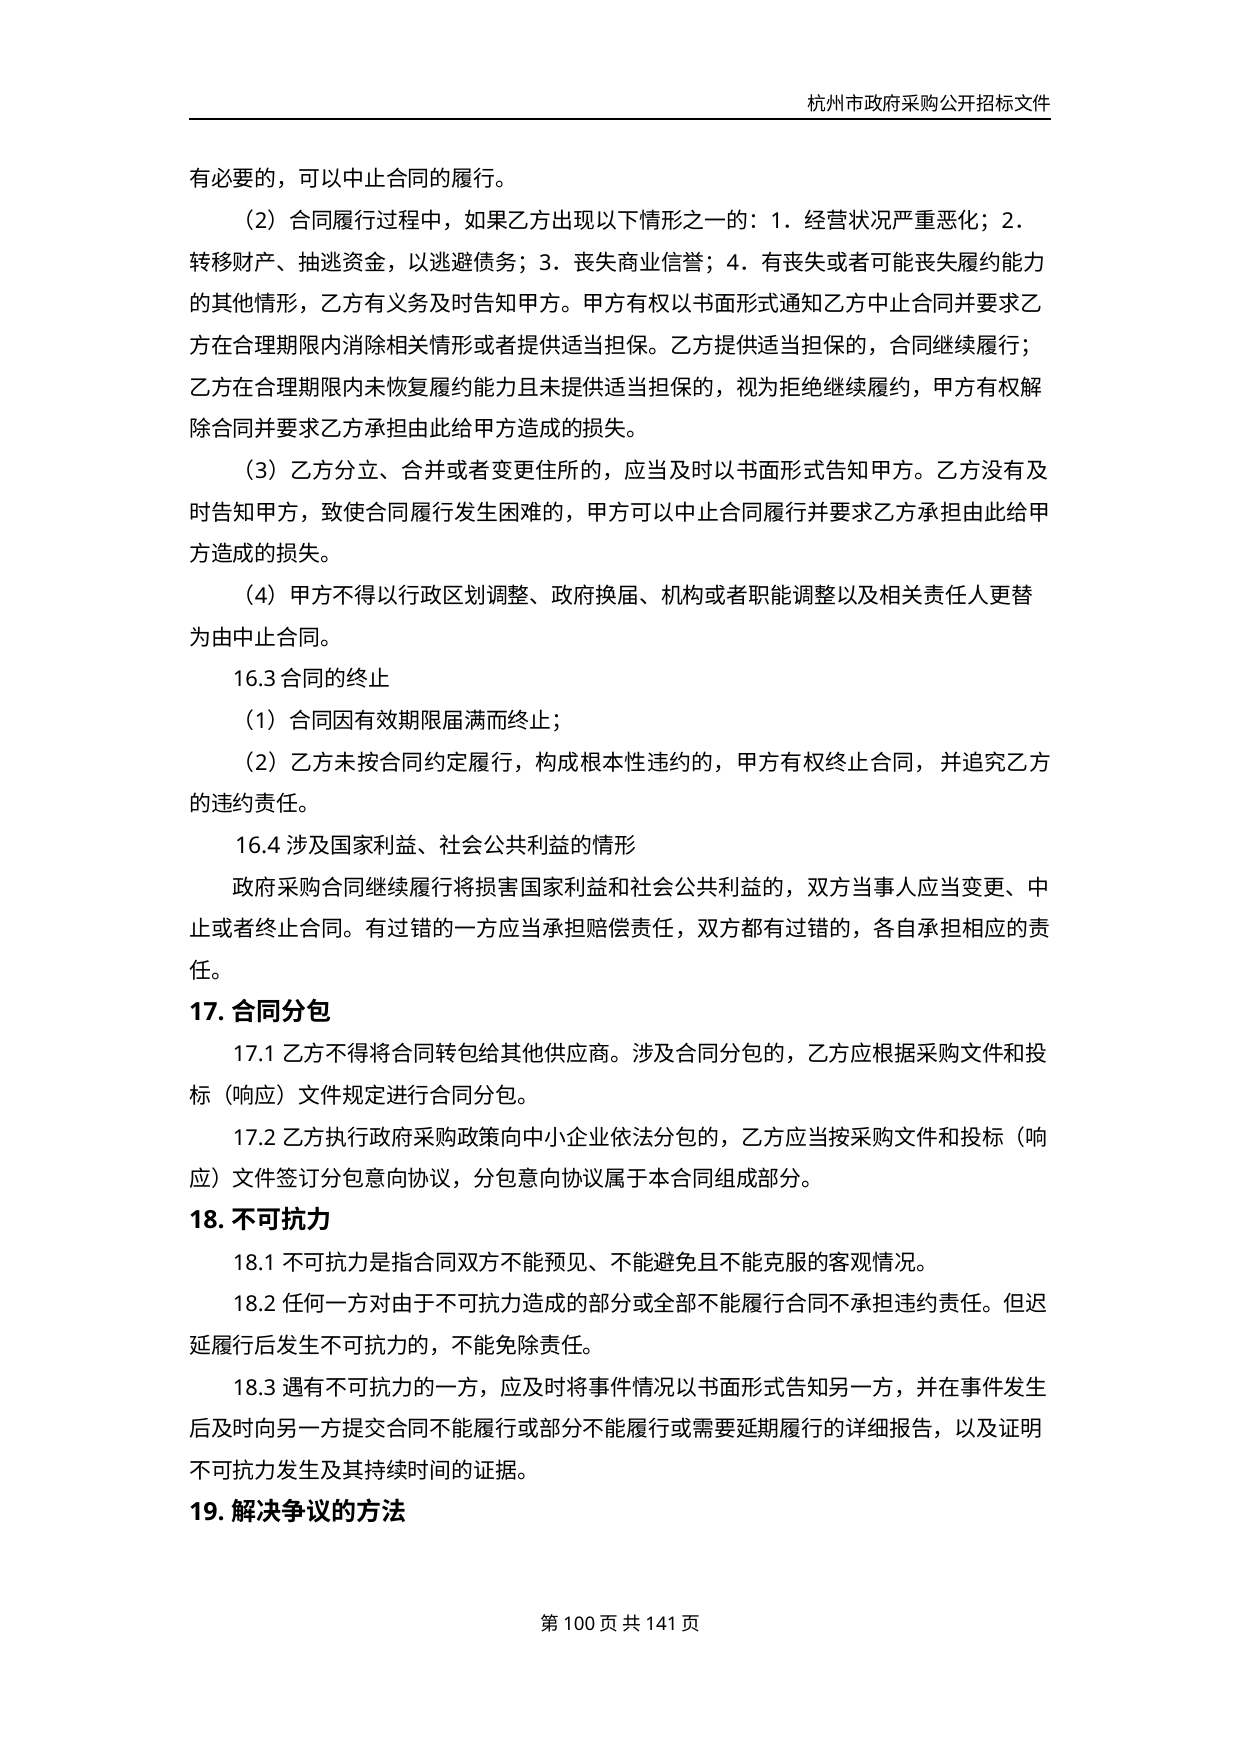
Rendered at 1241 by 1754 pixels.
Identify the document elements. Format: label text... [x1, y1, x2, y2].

text 17.1 乙方不得将合同转包给其他供应商。涉及合同分包的，乙方应根据采购文件和投标（响应）文件规定进行合同分包。 [189, 1028, 1051, 1112]
text （1）合同因有效期限届满而终止； [189, 695, 1051, 737]
text （4）甲方不得以行政区划调整、政府换届、机构或者职能调整以及相关责任人更替为由中止合同。 [189, 570, 1051, 653]
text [189, 153, 1051, 195]
text （3）乙方分立、合并或者变更住所的，应当及时以书面形式告知甲方。乙方没有及时告知甲方，致使合同履行发生困难的，甲方可以中止合同履行并要求乙方承担由此给甲方造成的损失。 [189, 445, 1051, 570]
text （2）乙方未按合同约定履行，构成根本性违约的，甲方有权终止合同，并追究乙方的违约责任。 [189, 737, 1051, 820]
text 16.3合同的终止 [189, 653, 1051, 695]
text 政府采购合同继续履行将损害国家利益和社会公共利益的，双方当事人应当变更、中止或者终止合同。有过错的一方应当承担赔偿责任，双方都有过错的，各自承担相应的责任。 [189, 862, 1051, 987]
text 18.3 遇有不可抗力的一方，应及时将事件情况以书面形式告知另一方，并在事件发生后及时向另一方提交合同不能履行或部分不能履行或需要延期履行的详细报告，以及证明不可抗力发生及其持续时间的证据。 [189, 1362, 1051, 1487]
text 17. 合同分包 [189, 987, 1051, 1028]
text 18.2 任何一方对由于不可抗力造成的部分或全部不能履行合同不承担违约责任。但迟延履行后发生不可抗力的，不能免除责任。 [189, 1278, 1051, 1362]
text 19. 解决争议的方法 [189, 1487, 1051, 1528]
text 18.1 不可抗力是指合同双方不能预见、不能避免且不能克服的客观情况。 [189, 1237, 1051, 1278]
text （2）合同履行过程中，如果乙方出现以下情形之一的：1．经营状况严重恶化；2．转移财产、抽逃资金，以逃避债务；3．丧失商业信誉；4．有丧失或者可能丧失履约能力的其他情形，乙方有义务及时告知甲方。甲方有权以书面形式通知乙方中止合同并要求乙方在合理期限内消除相关情形或者提供适当担保。乙方提供适当担保的，合同继续履行；乙方在合理期限内未恢复履约能力且未提供适当担保的，视为拒绝继续履约，甲方有权解除合同并要求乙方承担由此给甲方造成的损失。 [189, 195, 1051, 445]
text 16.4 涉及国家利益、社会公共利益的情形 [189, 820, 1051, 862]
text 18. 不可抗力 [189, 1195, 1051, 1237]
text 17.2 乙方执行政府采购政策向中小企业依法分包的，乙方应当按采购文件和投标（响应）文件签订分包意向协议，分包意向协议属于本合同组成部分。 [189, 1112, 1051, 1195]
